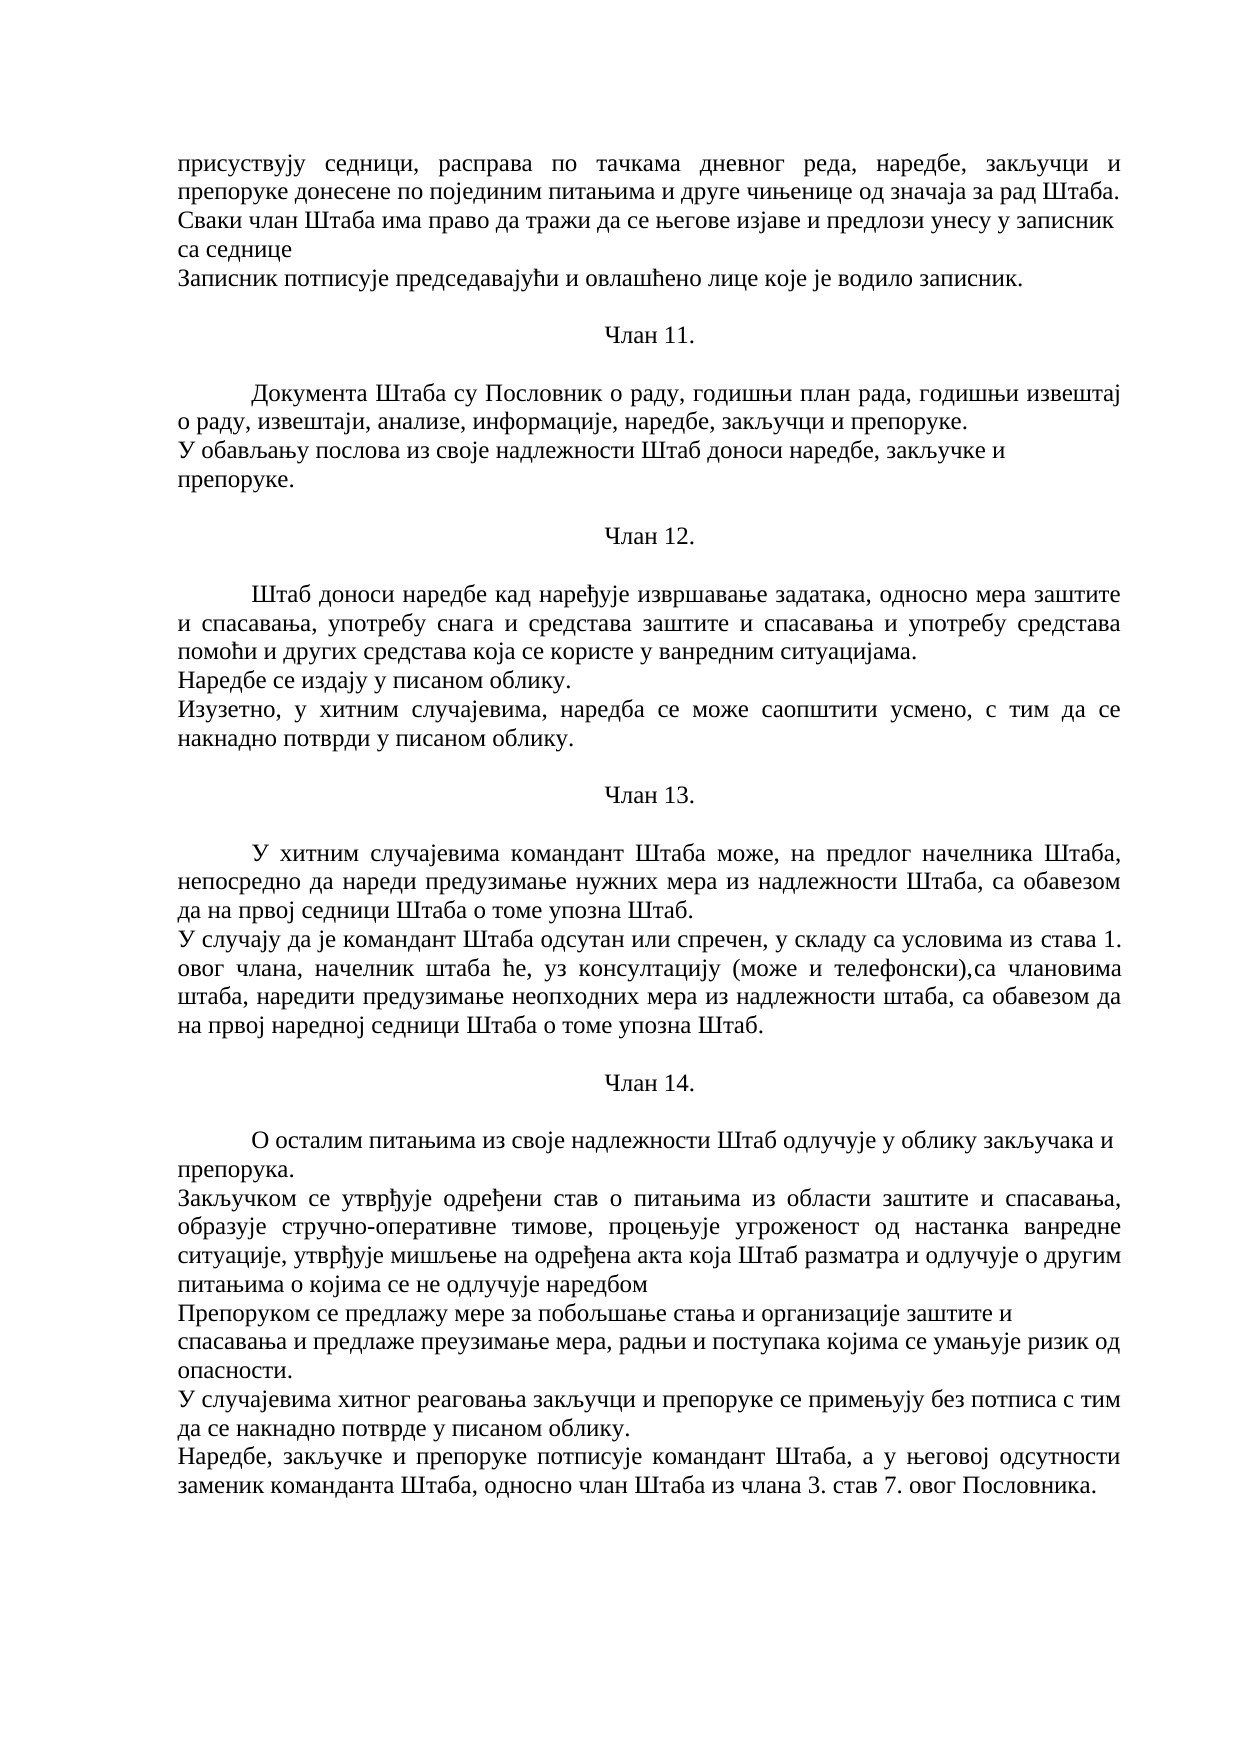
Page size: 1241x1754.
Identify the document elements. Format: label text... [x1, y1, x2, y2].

text Закључком се утврђује одређени став о питањима из области заштите и спасавања, образује стручно-оперативне тимове, процењује угроженост од настанка ванредне ситуације, утврђује мишљење на одређена акта која Штаб разматра и одлучује о другим питањима о којима се не одлучује наредбом [177, 1183, 1122, 1298]
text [177, 148, 1122, 205]
text Члан 12. [177, 521, 1122, 550]
text Изузетно, у хитним случајевима, наредба се може саопштити усмено, с тим да се накнадно потврди у писаном облику. [177, 694, 1122, 751]
text У хитним случајевима командант Штаба може, на предлог начелника Штаба, непосредно да нареди предузимање нужних мера из надлежности Штаба, са обавезом да на првој седници Штаба о томе упозна Штаб. [177, 838, 1122, 924]
text Штаб доноси наредбе кад наређује извршавање задатака, односно мера заштите и спасавања, употребу снага и средстава заштите и спасавања и употребу средстава помоћи и других средстава која се користе у ванредним ситуацијама. [177, 579, 1122, 665]
text Документа Штаба су Пословник о раду, годишњи план рада, годишњи извештај о раду, извештаји, анализе, информације, наредбе, закључци и препоруке. [177, 378, 1122, 435]
text У случајевима хитног реаговања закључци и препоруке се примењују без потписа с тим да се накнадно потврде у писаном облику. [177, 1384, 1122, 1441]
text О осталим питањима из своје надлежности Штаб одлучује у облику закључака и препорука. [177, 1125, 1122, 1183]
text Члан 13. [177, 780, 1122, 809]
text Наредбе се издају у писаном облику. [177, 665, 1122, 694]
text У случају да је командант Штаба одсутан или спречен, у складу са условима из става 1. овог члана, начелник штаба ће, уз консултацију (може и телефонски),са члановима штаба, наредити предузимање неопходних мера из надлежности штаба, са обавезом да на првој наредној седници Штаба о томе упозна Штаб. [177, 924, 1122, 1039]
text Члан 14. [177, 1068, 1122, 1096]
text Записник потписује председавајући и овлашћено лице које је водило записник. [177, 263, 1122, 291]
text Наредбе, закључке и препоруке потписује командант Штаба, а у његовој одсутности заменик команданта Штаба, односно члан Штаба из члана 3. став 7. овог Пословника. [177, 1441, 1122, 1499]
text Члан 11. [177, 320, 1122, 349]
text Препоруком се предлажу мере за побољшање стања и организације заштите и спасавања и предлаже преузимање мера, радњи и поступака којима се умањује ризик од опасности. [177, 1298, 1122, 1384]
text Сваки члан Штаба има право да тражи да се његове изјаве и предлози унесу у записник са седнице [177, 205, 1122, 263]
text У обављању послова из своје надлежности Штаб доноси наредбе, закључке и препоруке. [177, 435, 1122, 493]
